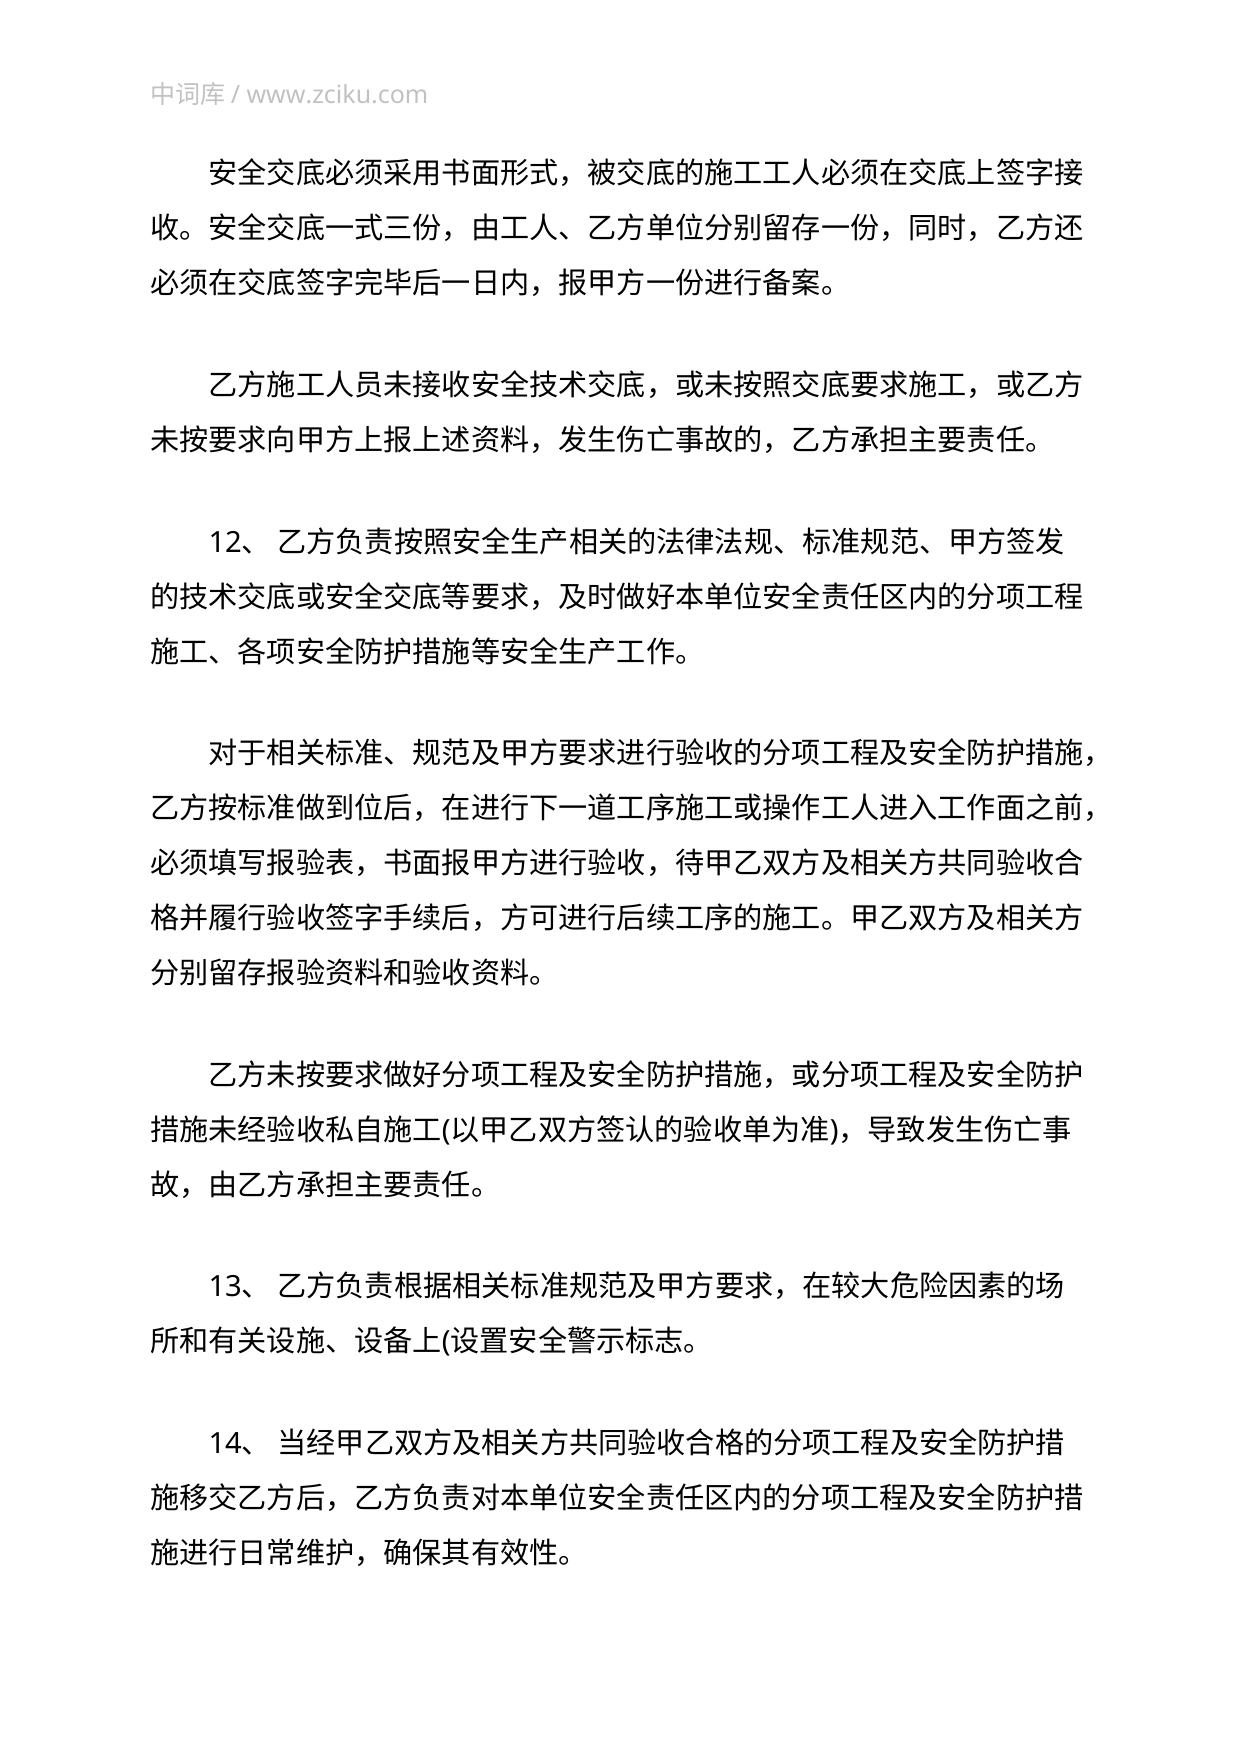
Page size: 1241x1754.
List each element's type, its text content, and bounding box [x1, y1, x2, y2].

text 乙方施工人员未接收安全技术交底，或未按照交底要求施工，或乙方未按要求向甲方上报上述资料，发生伤亡事故的，乙方承担主要责任。 [150, 362, 1090, 459]
text 对于相关标准、规范及甲方要求进行验收的分项工程及安全防护措施，乙方按标准做到位后，在进行下一道工序施工或操作工人进入工作面之前，必须填写报验表，书面报甲方进行验收，待甲乙双方及相关方共同验收合格并履行验收签字手续后，方可进行后续工序的施工。甲乙双方及相关方分别留存报验资料和验收资料。 [150, 730, 1090, 992]
text 乙方未按要求做好分项工程及安全防护措施，或分项工程及安全防护措施未经验收私自施工(以甲乙双方签认的验收单为准)，导致发生伤亡事故，由乙方承担主要责任。 [150, 1051, 1090, 1203]
text 13、 乙方负责根据相关标准规范及甲方要求，在较大危险因素的场所和有关设施、设备上(设置安全警示标志。 [150, 1263, 1090, 1360]
text 14、 当经甲乙双方及相关方共同验收合格的分项工程及安全防护措施移交乙方后，乙方负责对本单位安全责任区内的分项工程及安全防护措施进行日常维护，确保其有效性。 [150, 1420, 1090, 1572]
text 安全交底必须采用书面形式，被交底的施工工人必须在交底上签字接收。安全交底一式三份，由工人、乙方单位分别留存一份，同时，乙方还必须在交底签字完毕后一日内，报甲方一份进行备案。 [150, 150, 1090, 302]
text 12、 乙方负责按照安全生产相关的法律法规、标准规范、甲方签发的技术交底或安全交底等要求，及时做好本单位安全责任区内的分项工程施工、各项安全防护措施等安全生产工作。 [150, 518, 1090, 670]
